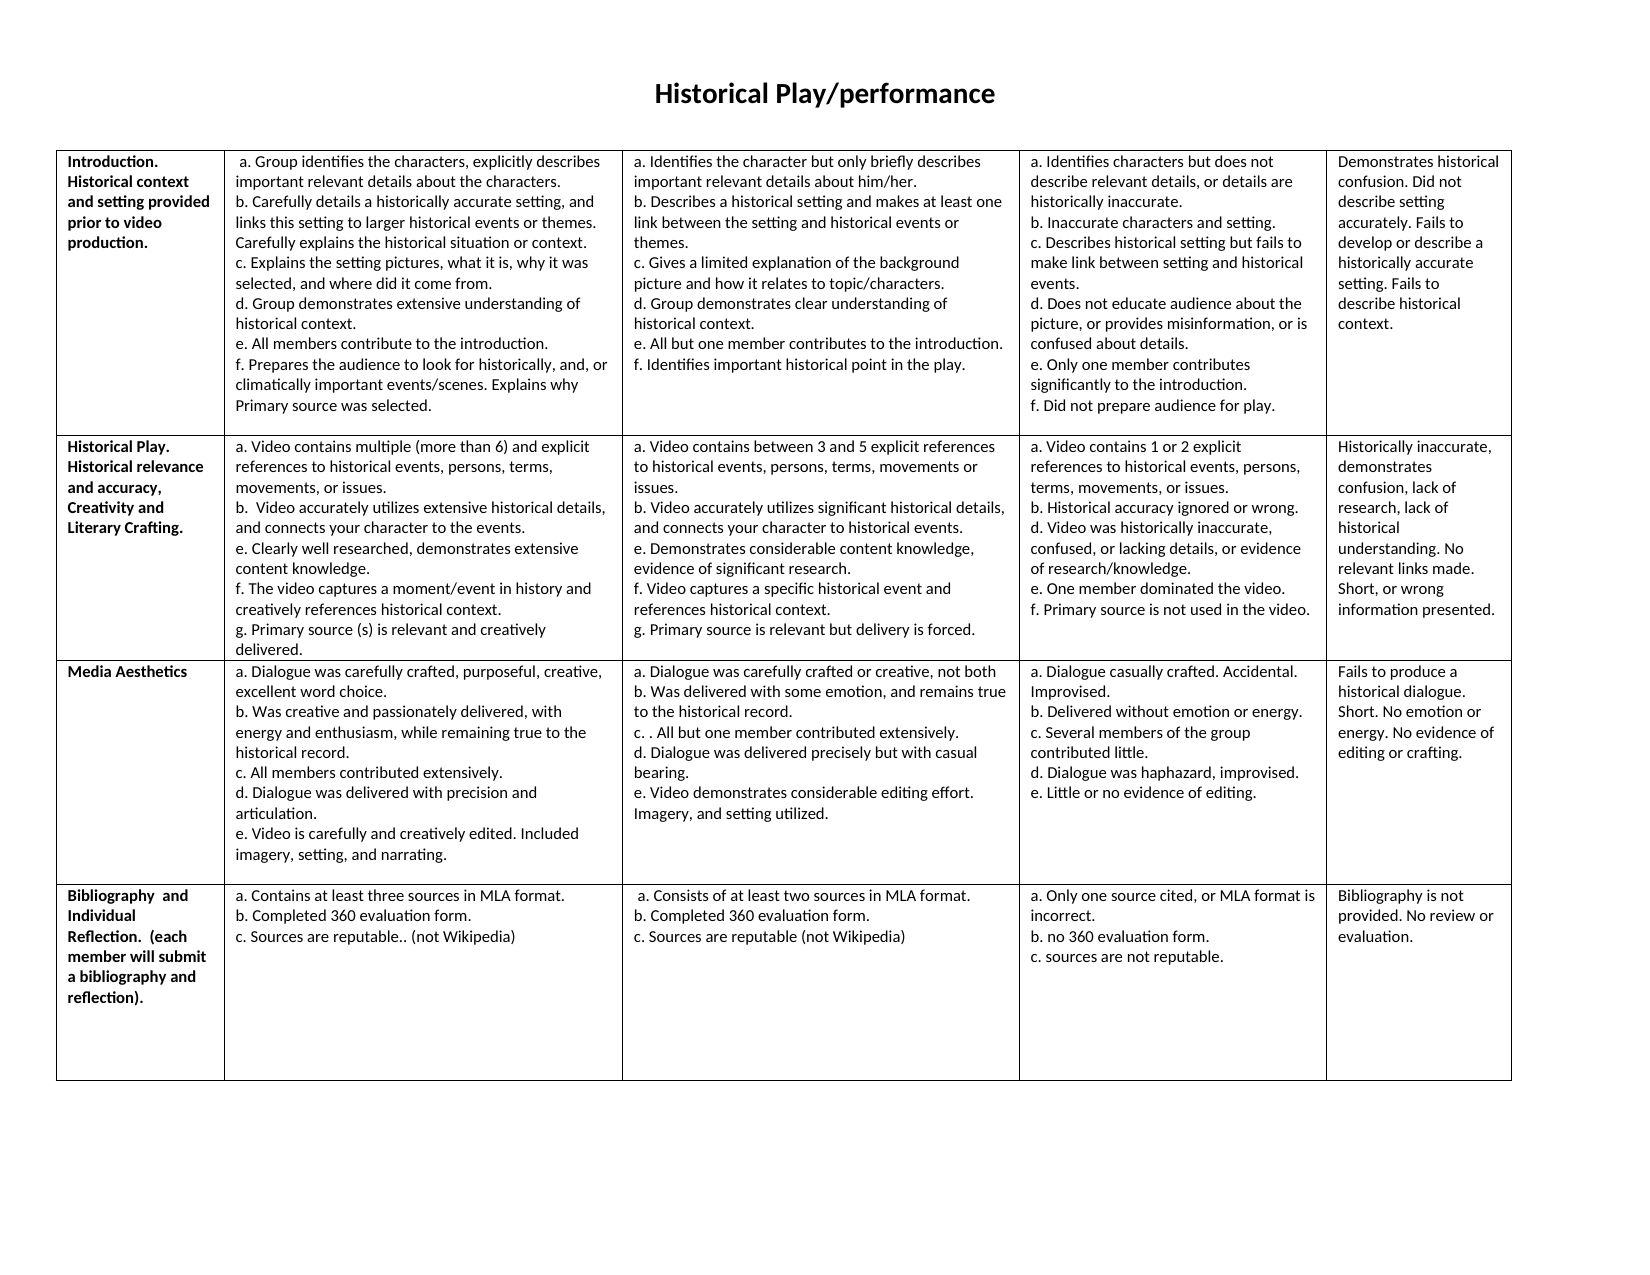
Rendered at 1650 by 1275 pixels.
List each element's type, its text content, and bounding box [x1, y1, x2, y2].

table_cell Fails to produce a historical dialogue. Short. No emotion or energy. No evidence of editing or crafting. [1327, 661, 1511, 884]
table_cell Bibliography and Individual Reflection. (each member will submit a bibliography and reflection). [57, 885, 224, 1080]
table_cell a. Dialogue casually crafted. Accidental. Improvised. b. Delivered without emotion or energy. c. Several members of the group contributed little. d. Dialogue was haphazard, improvised. e. Little or no evidence of editing. [1020, 661, 1326, 884]
table_header Introduction. Historical context and setting provided prior to video production. [57, 151, 224, 435]
table_cell Historically inaccurate, demonstrates confusion, lack of research, lack of historical understanding. No relevant links made. Short, or wrong information presented. [1327, 436, 1511, 660]
table_header a. Group identifies the characters, explicitly describes important relevant details about the characters. b. Carefully details a historically accurate setting, and links this setting to larger historical events or themes. Carefully explains the historical situation or context. c. Explains the setting pictures, what it is, why it was selected, and where did it come from. d. Group demonstrates extensive understanding of historical context. e. All members contribute to the introduction. f. Prepares the audience to look for historically, and, or climatically important events/scenes. Explains why Primary source was selected. [225, 151, 622, 435]
table_header a. Identifies the character but only briefly describes important relevant details about him/her. b. Describes a historical setting and makes at least one link between the setting and historical events or themes. c. Gives a limited explanation of the background picture and how it relates to topic/characters. d. Group demonstrates clear understanding of historical context. e. All but one member contributes to the introduction. f. Identifies important historical point in the play. [623, 151, 1019, 435]
table_cell a. Dialogue was carefully crafted, purposeful, creative, excellent word choice. b. Was creative and passionately delivered, with energy and enthusiasm, while remaining true to the historical record. c. All members contributed extensively. d. Dialogue was delivered with precision and articulation. e. Video is carefully and creatively edited. Included imagery, setting, and narrating. [225, 661, 622, 884]
table_cell a. Video contains multiple (more than 6) and explicit references to historical events, persons, terms, movements, or issues. b. Video accurately utilizes extensive historical details, and connects your character to the events. e. Clearly well researched, demonstrates extensive content knowledge. f. The video captures a moment/event in history and creatively references historical context. g. Primary source (s) is relevant and creatively delivered. [225, 436, 622, 660]
table_header Demonstrates historical confusion. Did not describe setting accurately. Fails to develop or describe a historically accurate setting. Fails to describe historical context. [1327, 151, 1511, 435]
table_cell a. Dialogue was carefully crafted or creative, not both b. Was delivered with some emotion, and remains true to the historical record. c. . All but one member contributed extensively. d. Dialogue was delivered precisely but with casual bearing. e. Video demonstrates considerable editing effort. Imagery, and setting utilized. [623, 661, 1019, 884]
table_cell a. Only one source cited, or MLA format is incorrect. b. no 360 evaluation form. c. sources are not reputable. [1020, 885, 1326, 1080]
table_cell Media Aesthetics [57, 661, 224, 884]
table_cell a. Video contains between 3 and 5 explicit references to historical events, persons, terms, movements or issues. b. Video accurately utilizes significant historical details, and connects your character to historical events. e. Demonstrates considerable content knowledge, evidence of significant research. f. Video captures a specific historical event and references historical context. g. Primary source is relevant but delivery is forced. [623, 436, 1019, 660]
table_cell Bibliography is not provided. No review or evaluation. [1327, 885, 1511, 1080]
table_cell a. Video contains 1 or 2 explicit references to historical events, persons, terms, movements, or issues. b. Historical accuracy ignored or wrong. d. Video was historically inaccurate, confused, or lacking details, or evidence of research/knowledge. e. One member dominated the video. f. Primary source is not used in the video. [1020, 436, 1326, 660]
table_header a. Identifies characters but does not describe relevant details, or details are historically inaccurate. b. Inaccurate characters and setting. c. Describes historical setting but fails to make link between setting and historical events. d. Does not educate audience about the picture, or provides misinformation, or is confused about details. e. Only one member contributes significantly to the introduction. f. Did not prepare audience for play. [1020, 151, 1326, 435]
table_cell a. Contains at least three sources in MLA format. b. Completed 360 evaluation form. c. Sources are reputable.. (not Wikipedia) [225, 885, 622, 1080]
table_cell Historical Play. Historical relevance and accuracy, Creativity and Literary Crafting. [57, 436, 224, 660]
table_cell a. Consists of at least two sources in MLA format. b. Completed 360 evaluation form. c. Sources are reputable (not Wikipedia) [623, 885, 1019, 1080]
